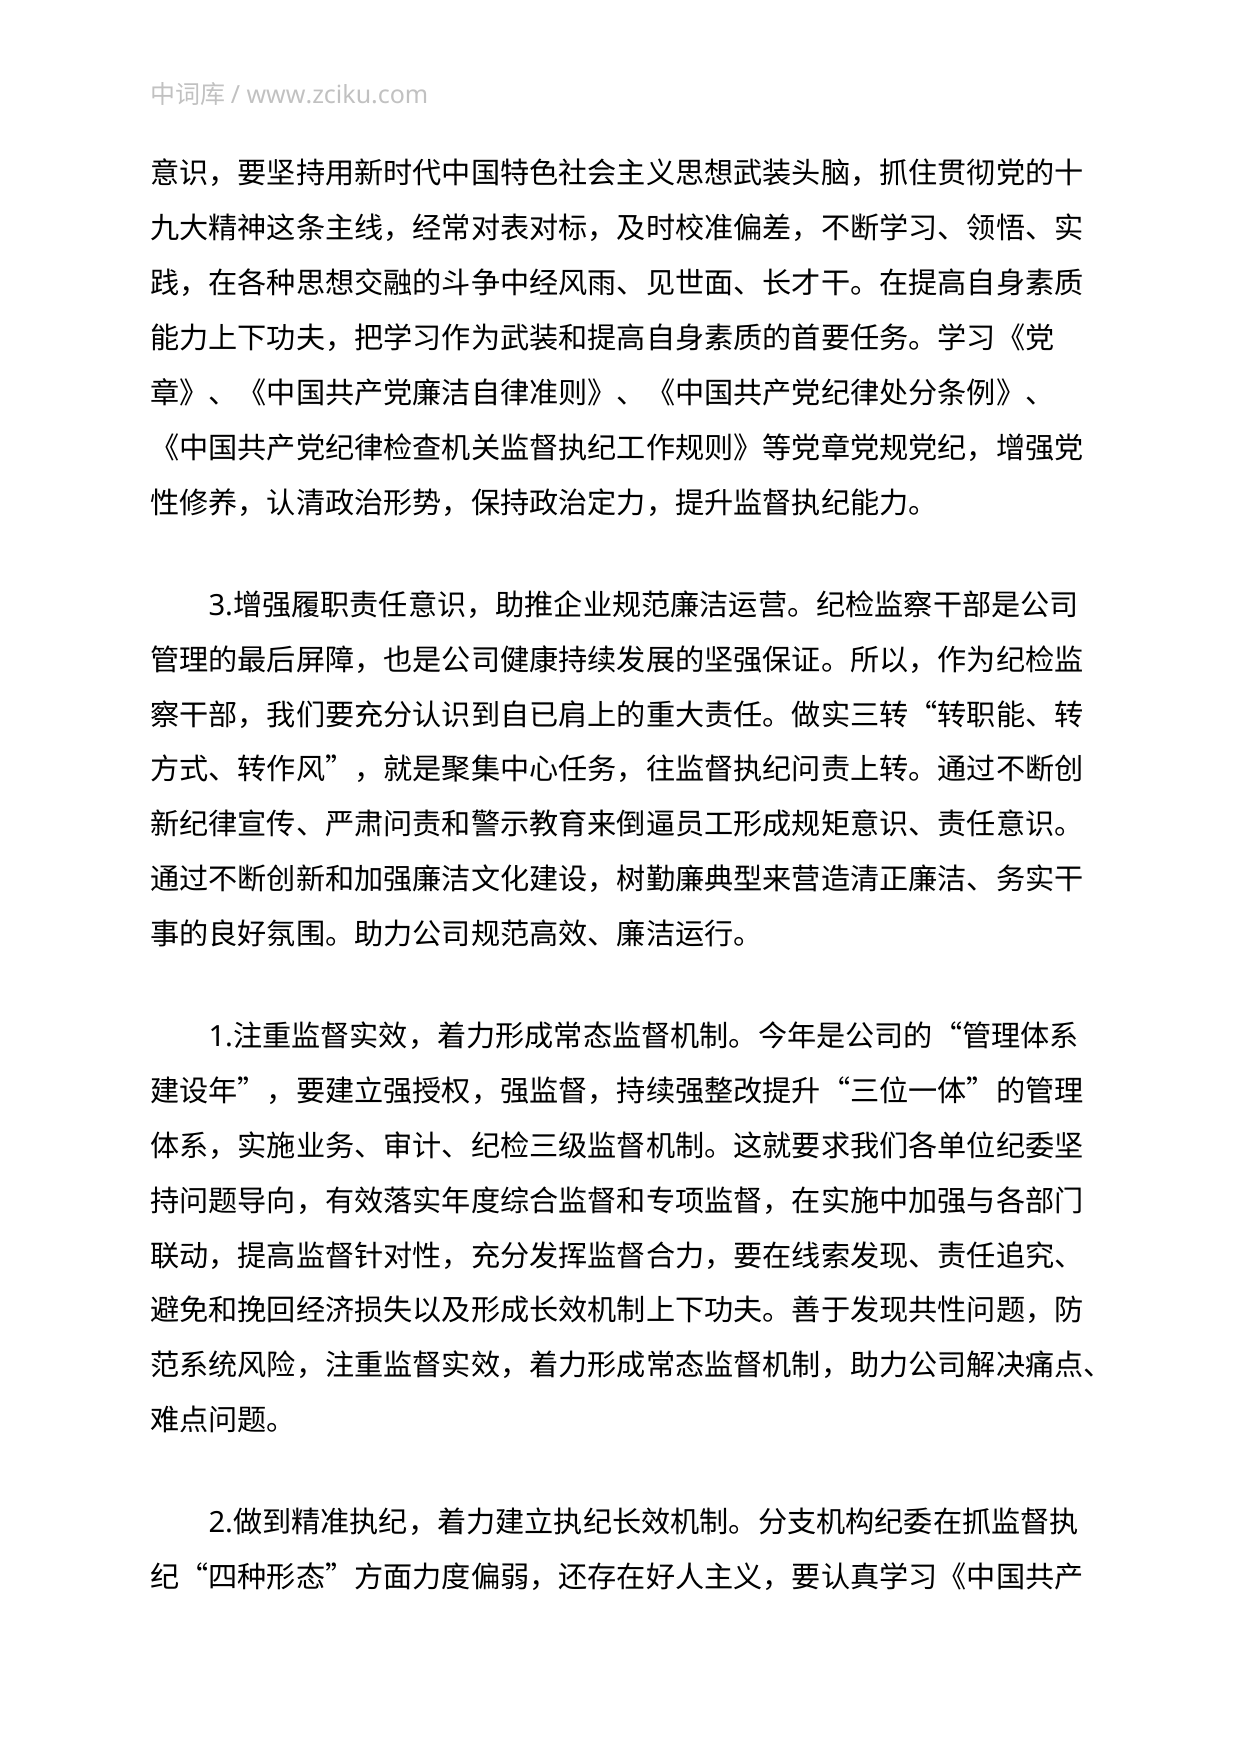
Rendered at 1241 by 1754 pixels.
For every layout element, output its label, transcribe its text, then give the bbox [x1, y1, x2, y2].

text 1.注重监督实效，着力形成常态监督机制。今年是公司的“管理体系建设年”，要建立强授权，强监督，持续强整改提升“三位一体”的管理体系，实施业务、审计、纪检三级监督机制。这就要求我们各单位纪委坚持问题导向，有效落实年度综合监督和专项监督，在实施中加强与各部门联动，提高监督针对性，充分发挥监督合力，要在线索发现、责任追究、避免和挽回经济损失以及形成长效机制上下功夫。善于发现共性问题，防范系统风险，注重监督实效，着力形成常态监督机制，助力公司解决痛点、难点问题。 [150, 1012, 1090, 1439]
text 3.增强履职责任意识，助推企业规范廉洁运营。纪检监察干部是公司管理的最后屏障，也是公司健康持续发展的坚强保证。所以，作为纪检监察干部，我们要充分认识到自已肩上的重大责任。做实三转“转职能、转方式、转作风”，就是聚集中心任务，往监督执纪问责上转。通过不断创新纪律宣传、严肃问责和警示教育来倒逼员工形成规矩意识、责任意识。通过不断创新和加强廉洁文化建设，树勤廉典型来营造清正廉洁、务实干事的良好氛围。助力公司规范高效、廉洁运行。 [150, 581, 1090, 953]
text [150, 150, 1090, 522]
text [150, 1498, 1090, 1596]
